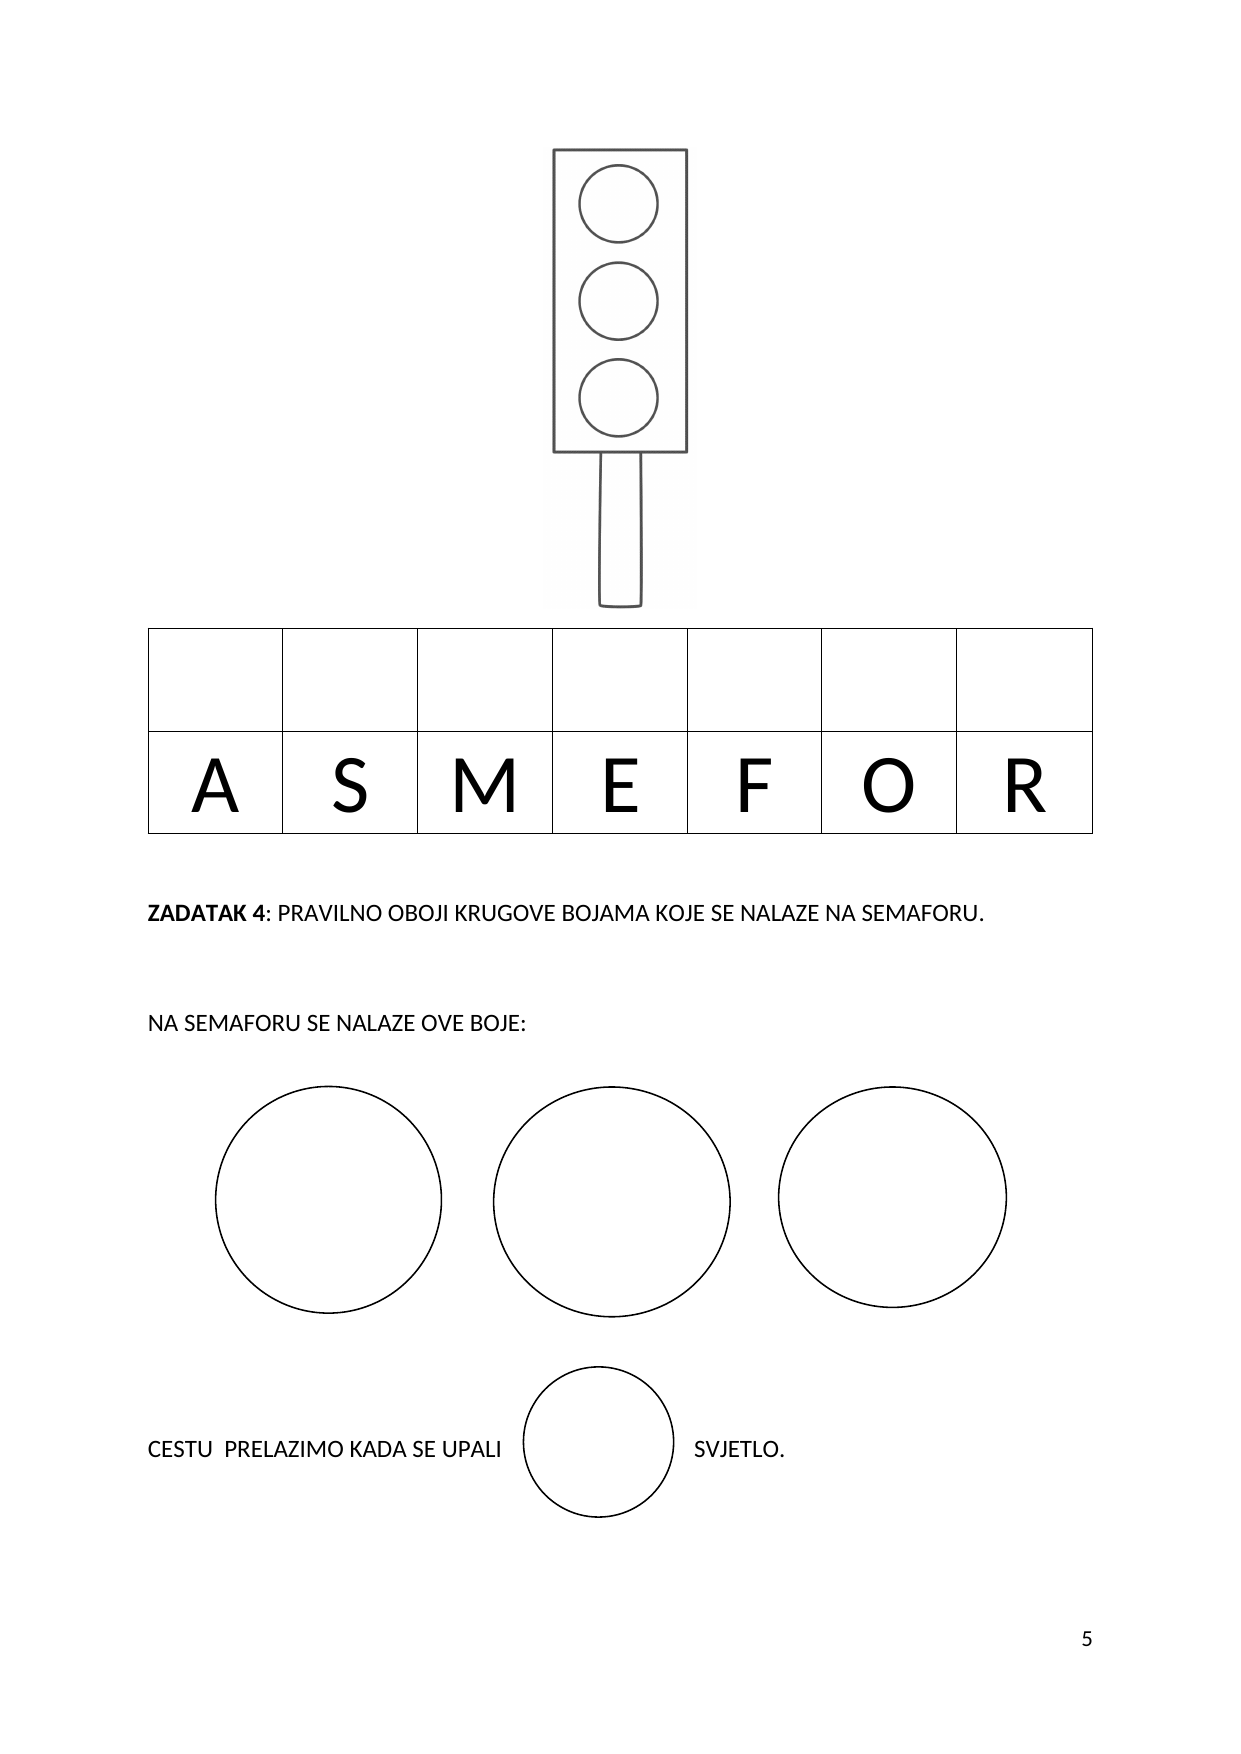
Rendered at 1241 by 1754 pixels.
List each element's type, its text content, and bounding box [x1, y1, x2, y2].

table_cell O [822, 732, 956, 833]
table_header [149, 629, 282, 731]
table_cell S [283, 732, 417, 833]
table_header [418, 629, 552, 731]
text CESTU PRELAZIMO KADA SE UPALI SVJETLO. [148, 1433, 525, 1464]
table_header [822, 629, 956, 731]
table_cell A [149, 732, 282, 833]
table_cell F [688, 732, 821, 833]
text ZADATAK 4: PRAVILNO OBOJI KRUGOVE BOJAMA KOJE SE NALAZE NA SEMAFORU. [148, 897, 1093, 927]
table_cell M [418, 732, 552, 833]
table_header [283, 629, 417, 731]
table_cell E [553, 732, 687, 833]
table_header [957, 629, 1092, 731]
table_header [553, 629, 687, 731]
table_header [688, 629, 821, 731]
text NA SEMAFORU SE NALAZE OVE BOJE: [148, 1007, 1093, 1037]
table_cell R [957, 732, 1092, 833]
picture [542, 147, 698, 609]
text CESTU PRELAZIMO KADA SE UPALI SVJETLO. [672, 1433, 1093, 1464]
